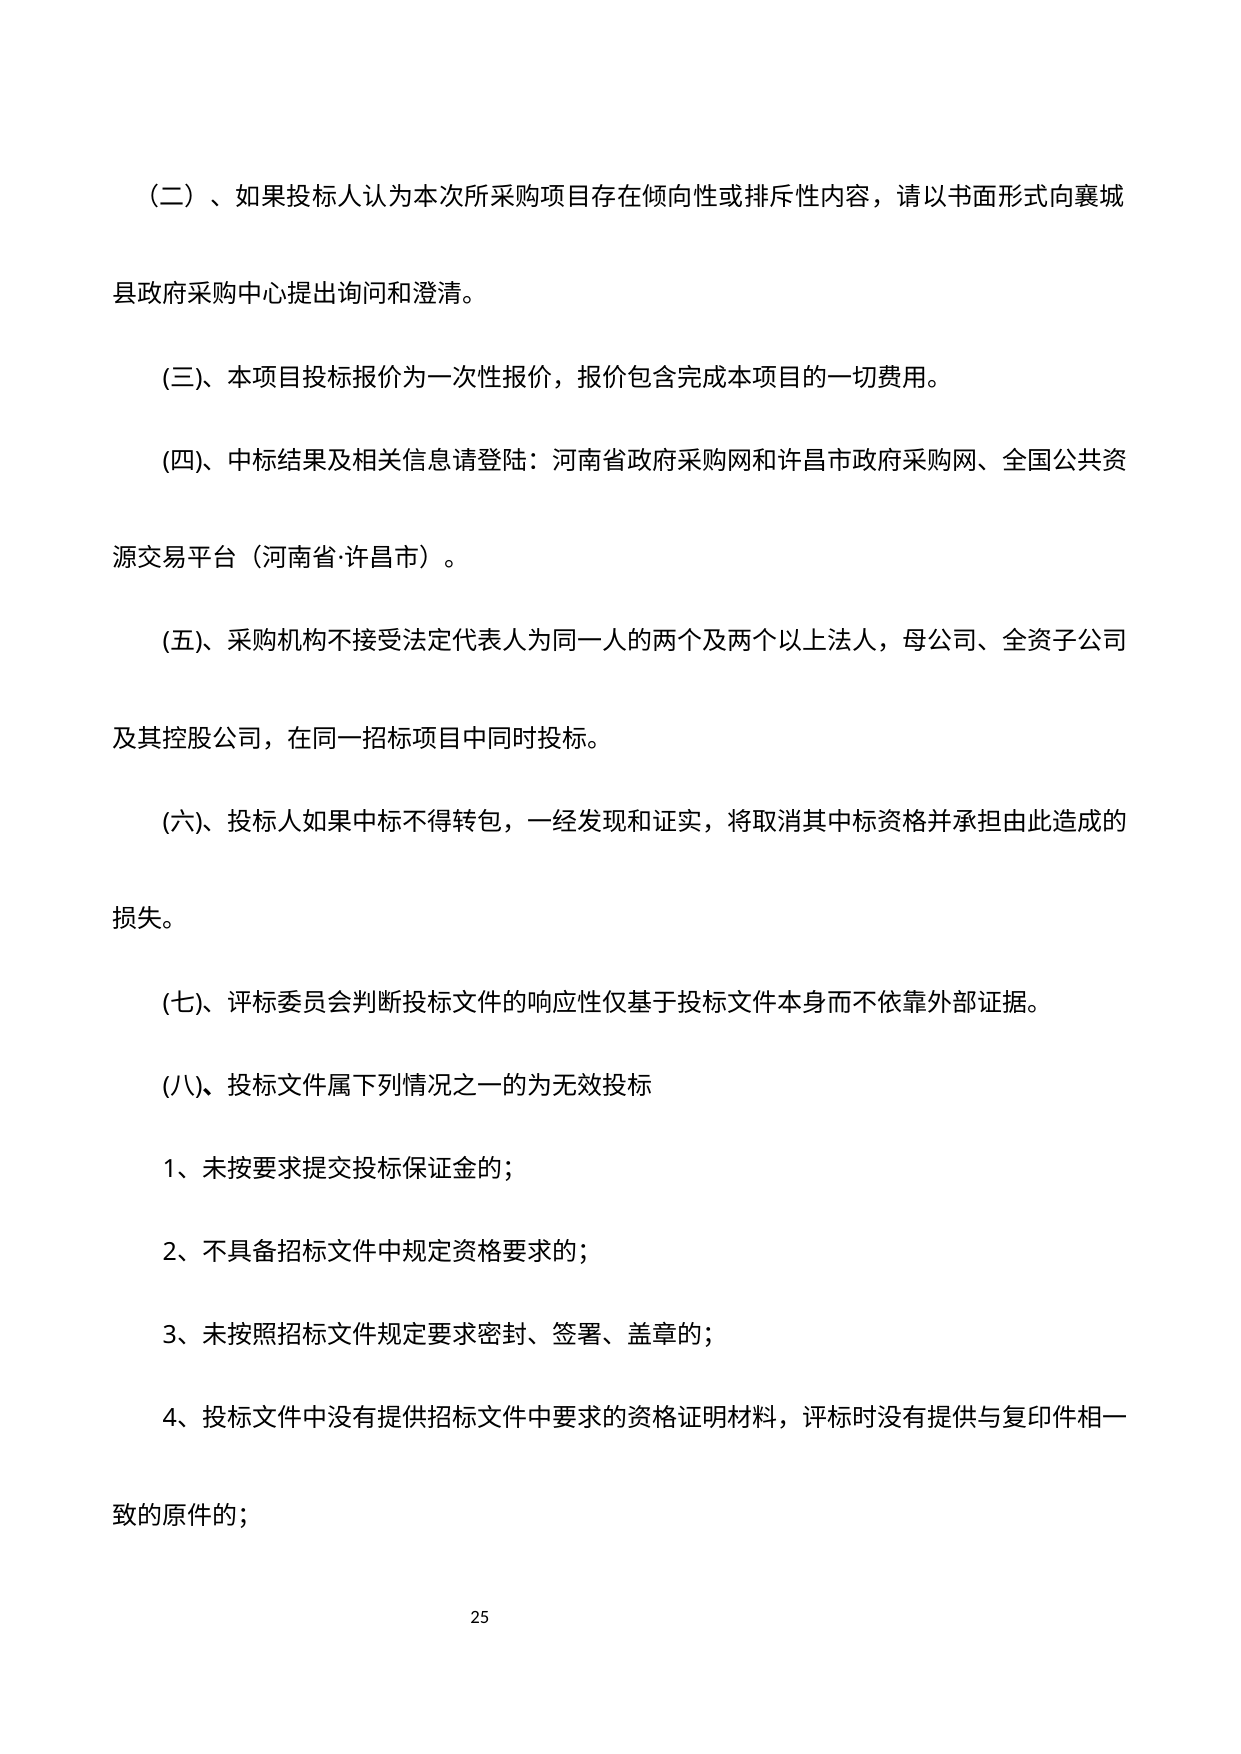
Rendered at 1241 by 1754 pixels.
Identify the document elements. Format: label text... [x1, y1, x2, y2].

text (三)、本项目投标报价为一次性报价，报价包含完成本项目的一切费用。 [112, 343, 1128, 408]
text (八)、投标文件属下列情况之一的为无效投标 [112, 1051, 1128, 1116]
text （二）、如果投标人认为本次所采购项目存在倾向性或排斥性内容，请以书面形式向襄城县政府采购中心提出询问和澄清。 [112, 162, 1128, 324]
text 1、未按要求提交投标保证金的； [112, 1134, 1128, 1199]
text (五)、采购机构不接受法定代表人为同一人的两个及两个以上法人，母公司、全资子公司及其控股公司，在同一招标项目中同时投标。 [112, 606, 1128, 769]
text (四)、中标结果及相关信息请登陆：河南省政府采购网和许昌市政府采购网、全国公共资源交易平台（河南省·许昌市）。 [112, 426, 1128, 588]
text 2、不具备招标文件中规定资格要求的； [112, 1217, 1128, 1282]
text 3、未按照招标文件规定要求密封、签署、盖章的； [112, 1300, 1128, 1365]
text 4、投标文件中没有提供招标文件中要求的资格证明材料，评标时没有提供与复印件相一致的原件的； [112, 1383, 1128, 1546]
text (七)、评标委员会判断投标文件的响应性仅基于投标文件本身而不依靠外部证据。 [112, 968, 1128, 1033]
text (六)、投标人如果中标不得转包，一经发现和证实，将取消其中标资格并承担由此造成的损失。 [112, 787, 1128, 949]
